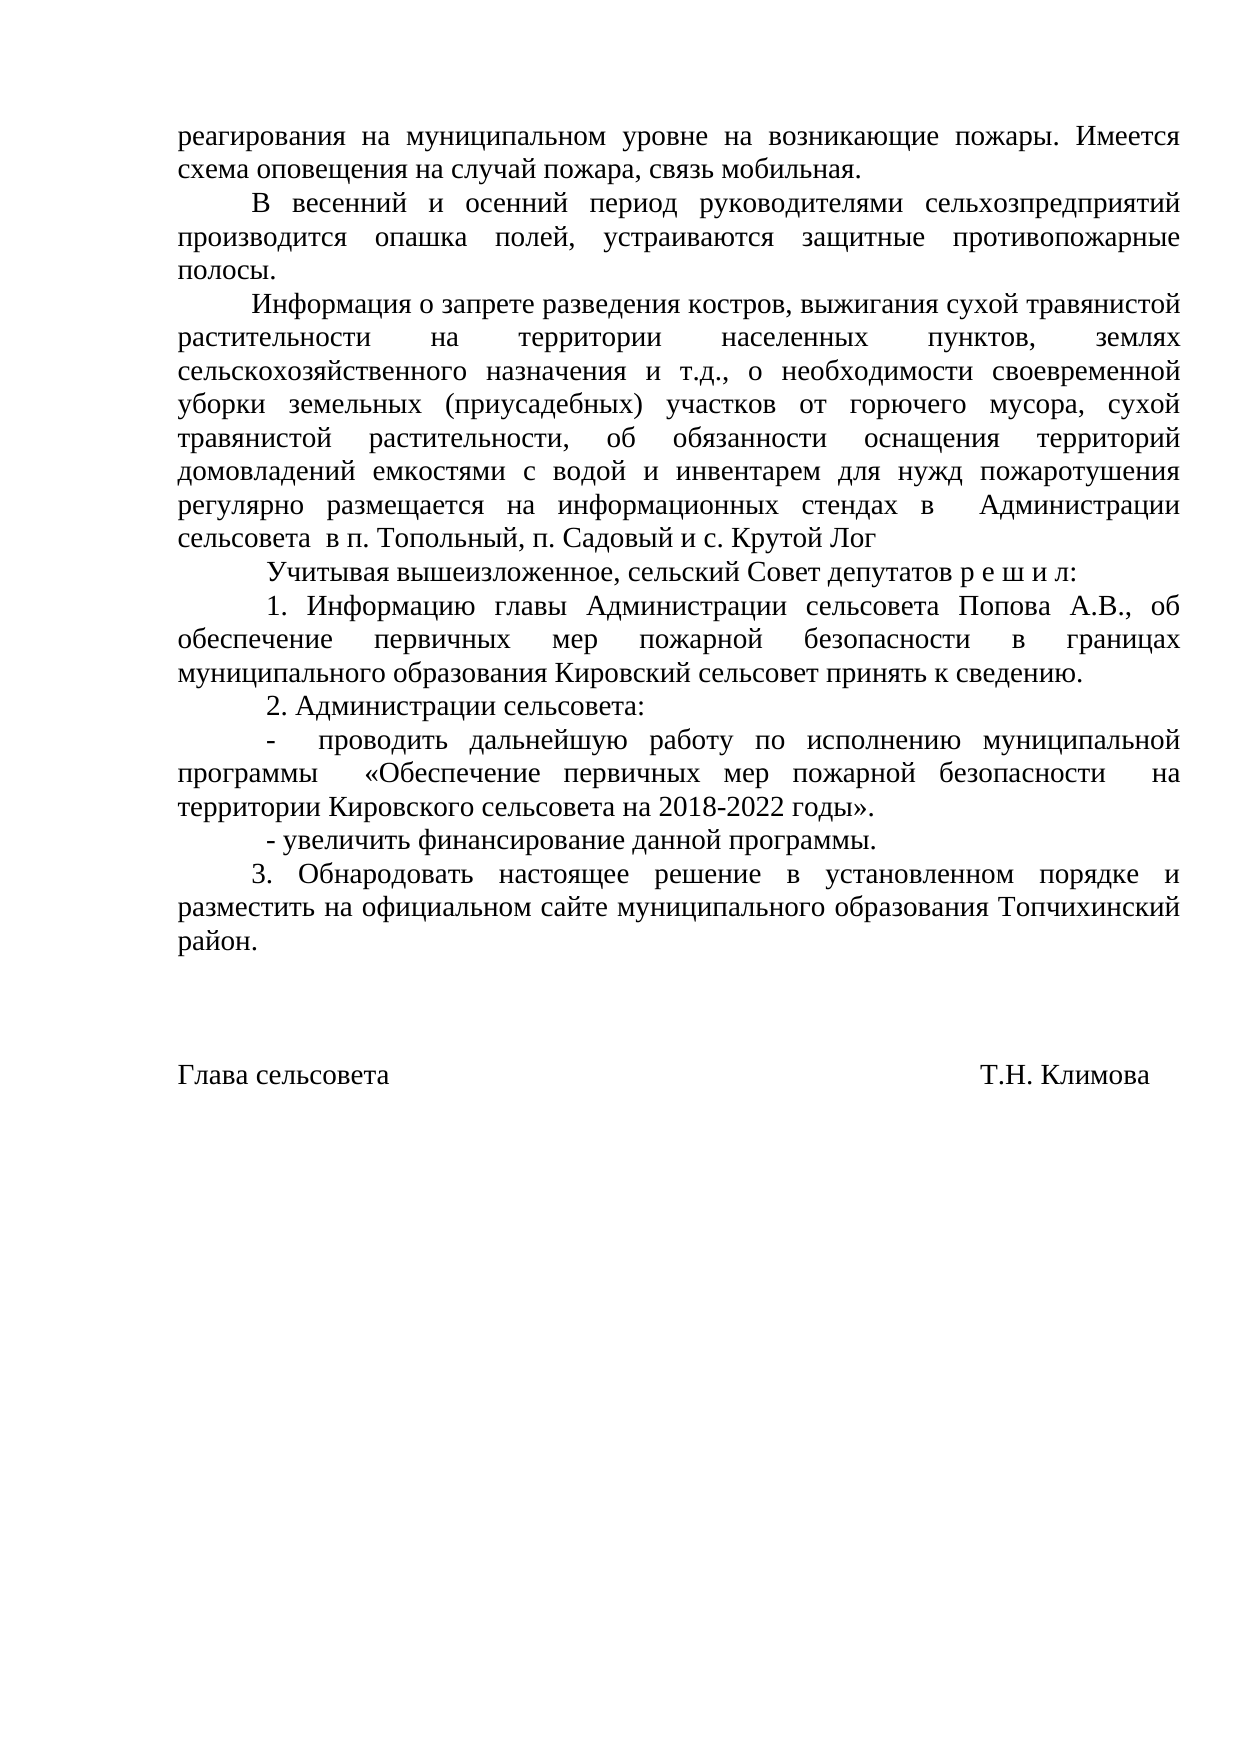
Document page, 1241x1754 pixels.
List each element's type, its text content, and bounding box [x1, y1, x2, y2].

text - проводить дальнейшую работу по исполнению муниципальной программы «Обеспечение первичных мер пожарной безопасности на территории Кировского сельсовета на 2018-2022 годы». [177, 722, 1181, 822]
text - увеличить финансирование данной программы. [177, 822, 1181, 856]
text Учитывая вышеизложенное, сельский Совет депутатов р е ш и л: [177, 554, 1181, 588]
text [177, 118, 1181, 185]
text Глава сельсовета Т.Н. Климова [177, 1057, 1181, 1091]
text Информация о запрете разведения костров, выжигания сухой травянистой растительности на территории населенных пунктов, землях сельскохозяйственного назначения и т.д., о необходимости своевременной уборки земельных (приусадебных) участков от горючего мусора, сухой травянистой растительности, об обязанности оснащения территорий домовладений емкостями с водой и инвентарем для нужд пожаротушения регулярно размещается на информационных стендах в Администрации сельсовета в п. Топольный, п. Садовый и с. Крутой Лог [177, 286, 1181, 554]
text 3. Обнародовать настоящее решение в установленном порядке и разместить на официальном сайте муниципального образования Топчихинский район. [177, 856, 1181, 957]
text В весенний и осенний период руководителями сельхозпредприятий производится опашка полей, устраиваются защитные противопожарные полосы. [177, 185, 1181, 286]
text 2. Администрации сельсовета: [177, 688, 1181, 722]
text 1. Информацию главы Администрации сельсовета Попова А.В., об обеспечение первичных мер пожарной безопасности в границах муниципального образования Кировский сельсовет принять к сведению. [177, 588, 1181, 688]
